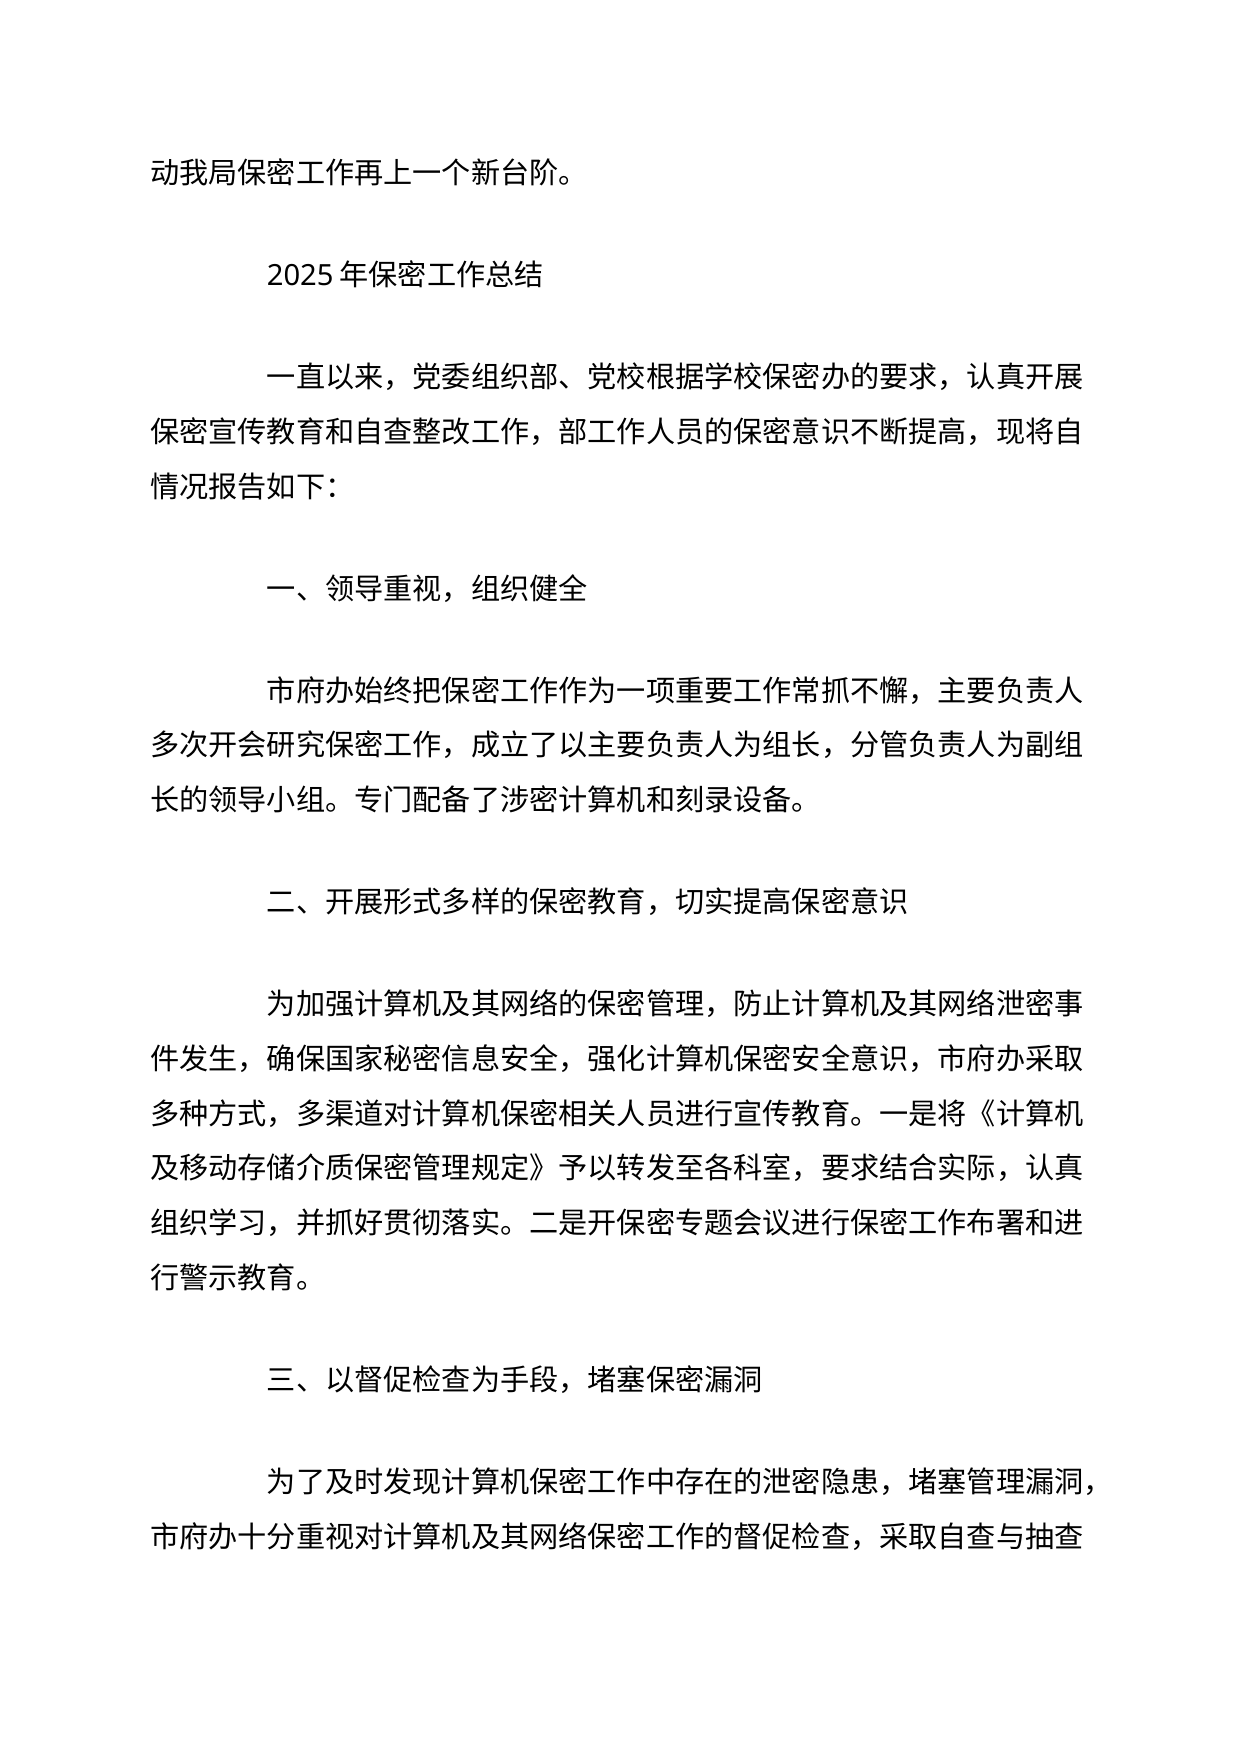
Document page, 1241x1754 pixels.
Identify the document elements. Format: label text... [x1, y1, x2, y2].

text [150, 1458, 1090, 1556]
text 三、以督促检查为手段，堵塞保密漏洞 [150, 1357, 1090, 1399]
text 2025年保密工作总结 [150, 252, 1090, 294]
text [150, 150, 1090, 192]
text 市府办始终把保密工作作为一项重要工作常抓不懈，主要负责人多次开会研究保密工作，成立了以主要负责人为组长，分管负责人为副组长的领导小组。专门配备了涉密计算机和刻录设备。 [150, 667, 1090, 819]
text 二、开展形式多样的保密教育，切实提高保密意识 [150, 879, 1090, 921]
text 为加强计算机及其网络的保密管理，防止计算机及其网络泄密事件发生，确保国家秘密信息安全，强化计算机保密安全意识，市府办采取多种方式，多渠道对计算机保密相关人员进行宣传教育。一是将《计算机及移动存储介质保密管理规定》予以转发至各科室，要求结合实际，认真组织学习，并抓好贯彻落实。二是开保密专题会议进行保密工作布署和进行警示教育。 [150, 980, 1090, 1297]
text 一直以来，党委组织部、党校根据学校保密办的要求，认真开展保密宣传教育和自查整改工作，部工作人员的保密意识不断提高，现将自情况报告如下： [150, 354, 1090, 506]
text 一、领导重视，组织健全 [150, 565, 1090, 608]
